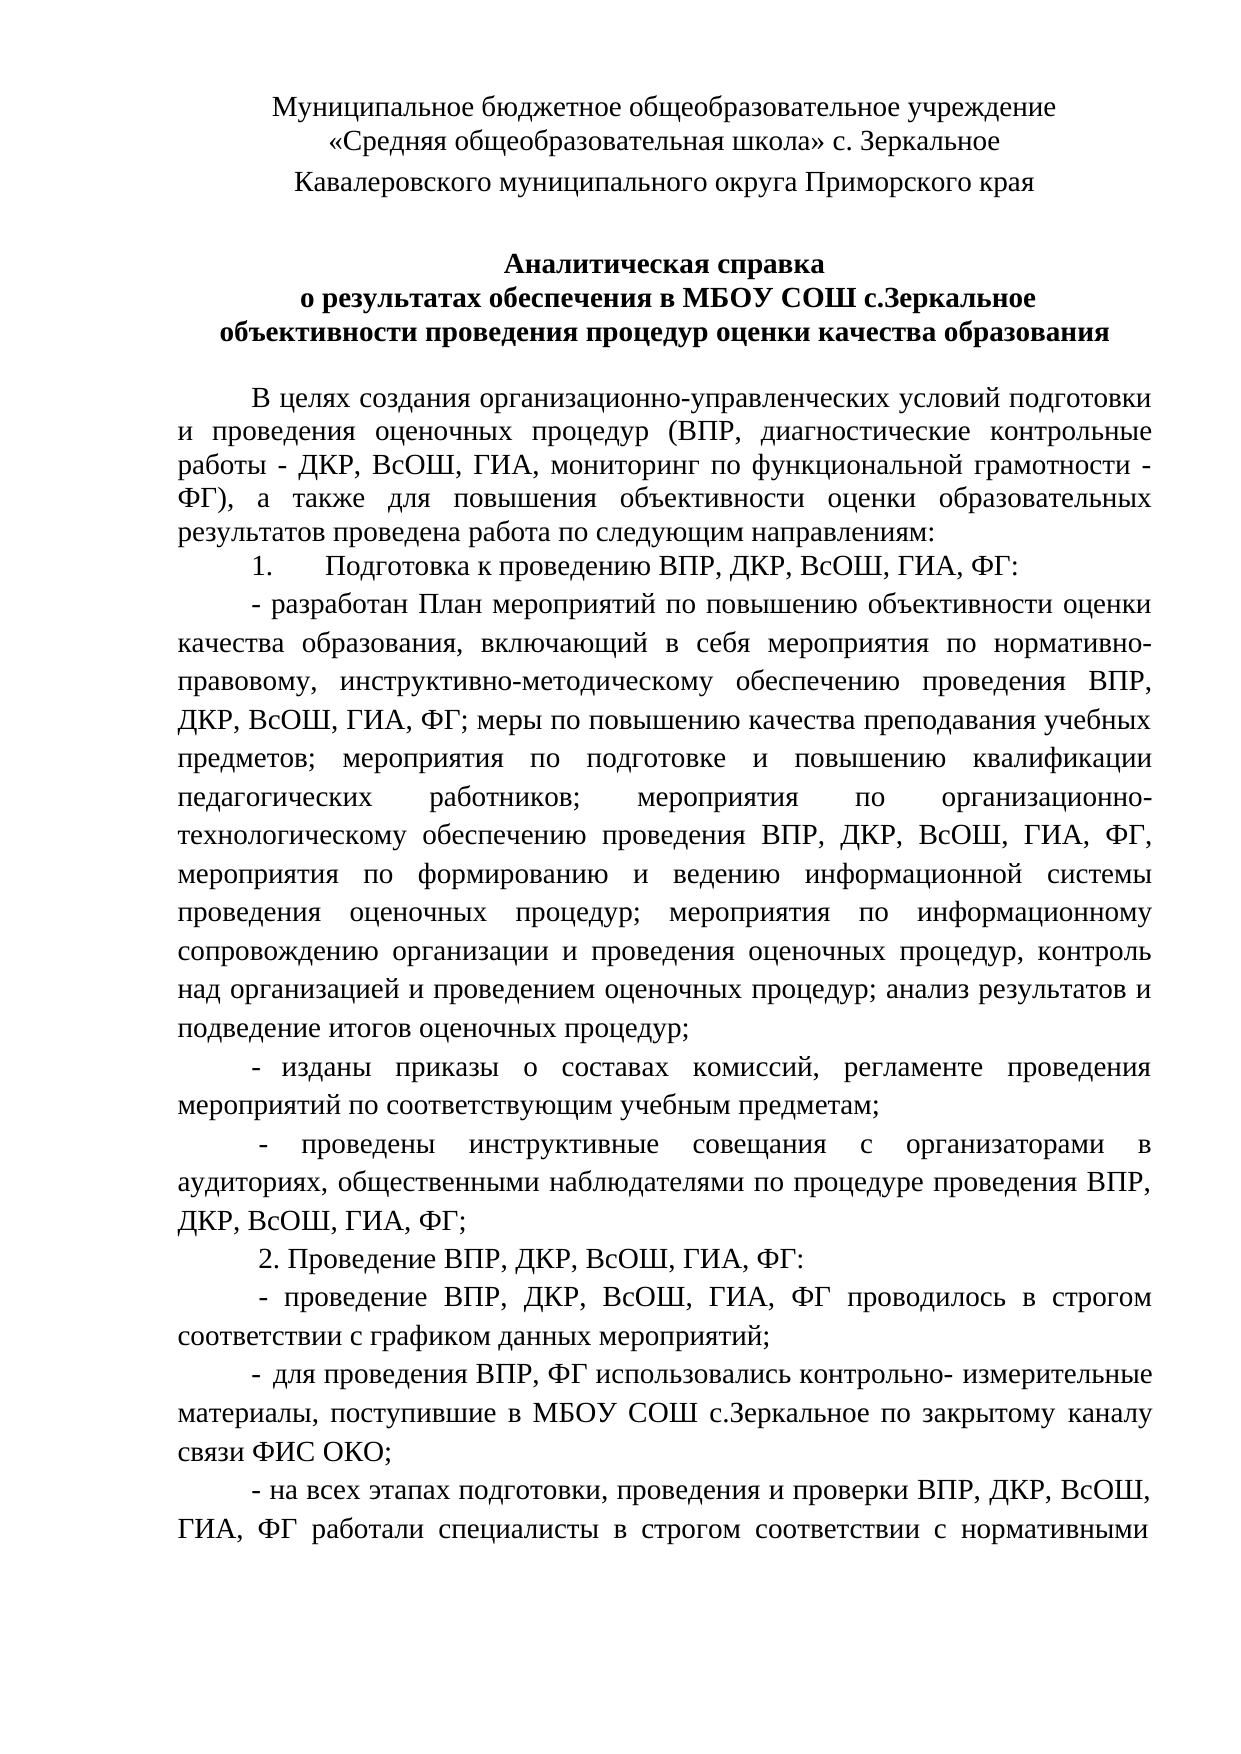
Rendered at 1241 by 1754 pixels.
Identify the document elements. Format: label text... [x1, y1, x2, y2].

list для проведения ВПР, ФГ использовались контрольно- измерительные материалы, поступившие в МБОУ СОШ с.Зеркальное по закрытому каналу связи ФИС ОКО; [177, 1357, 1152, 1467]
list Подготовка к проведению ВПР, ДКР, ВсОШ, ГИА, ФГ: [251, 548, 1163, 581]
text Муниципальное бюджетное общеобразовательное учреждение «Средняя общеобразовательная школа» с. Зеркальное [226, 89, 1102, 156]
list Проведение ВПР, ДКР, ВсОШ, ГИА, ФГ: [258, 1241, 1163, 1275]
list изданы приказы о составах комиссий, регламенте проведения мероприятий по соответствующим учебным предметам; [177, 1049, 1151, 1121]
text Аналитическая справка [226, 247, 1102, 280]
list разработан План мероприятий по повышению объективности оценки качества образования, включающий в себя мероприятия по нормативно- правовому, инструктивно-методическому обеспечению проведения ВПР, ДКР, ВсОШ, ГИА, ФГ; меры по повышению качества преподавания учебных предметов; мероприятия по подготовке и повышению квалификации педагогических работников; мероприятия по организационно- технологическому обеспечению проведения ВПР, ДКР, ВсОШ, ГИА, ФГ, мероприятия по формированию и ведению информационной системы проведения оценочных процедур; мероприятия по информационному сопровождению организации и проведения оценочных процедур, контроль над организацией и проведением оценочных процедур; анализ результатов и подведение итогов оценочных процедур; [177, 586, 1152, 1044]
text о результатах обеспечения в МБОУ СОШ с.Зеркальное объективности проведения процедур оценки качества образования [219, 280, 1110, 347]
text Кавалеровского муниципального округа Приморского края [226, 164, 1102, 197]
text - проведение ВПР, ДКР, ВсОШ, ГИА, ФГ проводилось в строгом соответствии с графиком данных мероприятий; [177, 1279, 1152, 1352]
text В целях создания организационно-управленческих условий подготовки и проведения оценочных процедур (ВПР, диагностические контрольные работы - ДКР, ВсОШ, ГИА, мониторинг по функциональной грамотности - ФГ), а также для повышения объективности оценки образовательных результатов проведена работа по следующим направлениям: [177, 380, 1152, 547]
list проведены инструктивные совещания с организаторами в аудиториях, общественными наблюдателями по процедуре проведения ВПР, ДКР, ВсОШ, ГИА, ФГ; [177, 1126, 1152, 1236]
list на всех этапах подготовки, проведения и проверки ВПР, ДКР, ВсОШ, ГИА, ФГ работали специалисты в строгом соответствии с нормативными [177, 1472, 1152, 1544]
